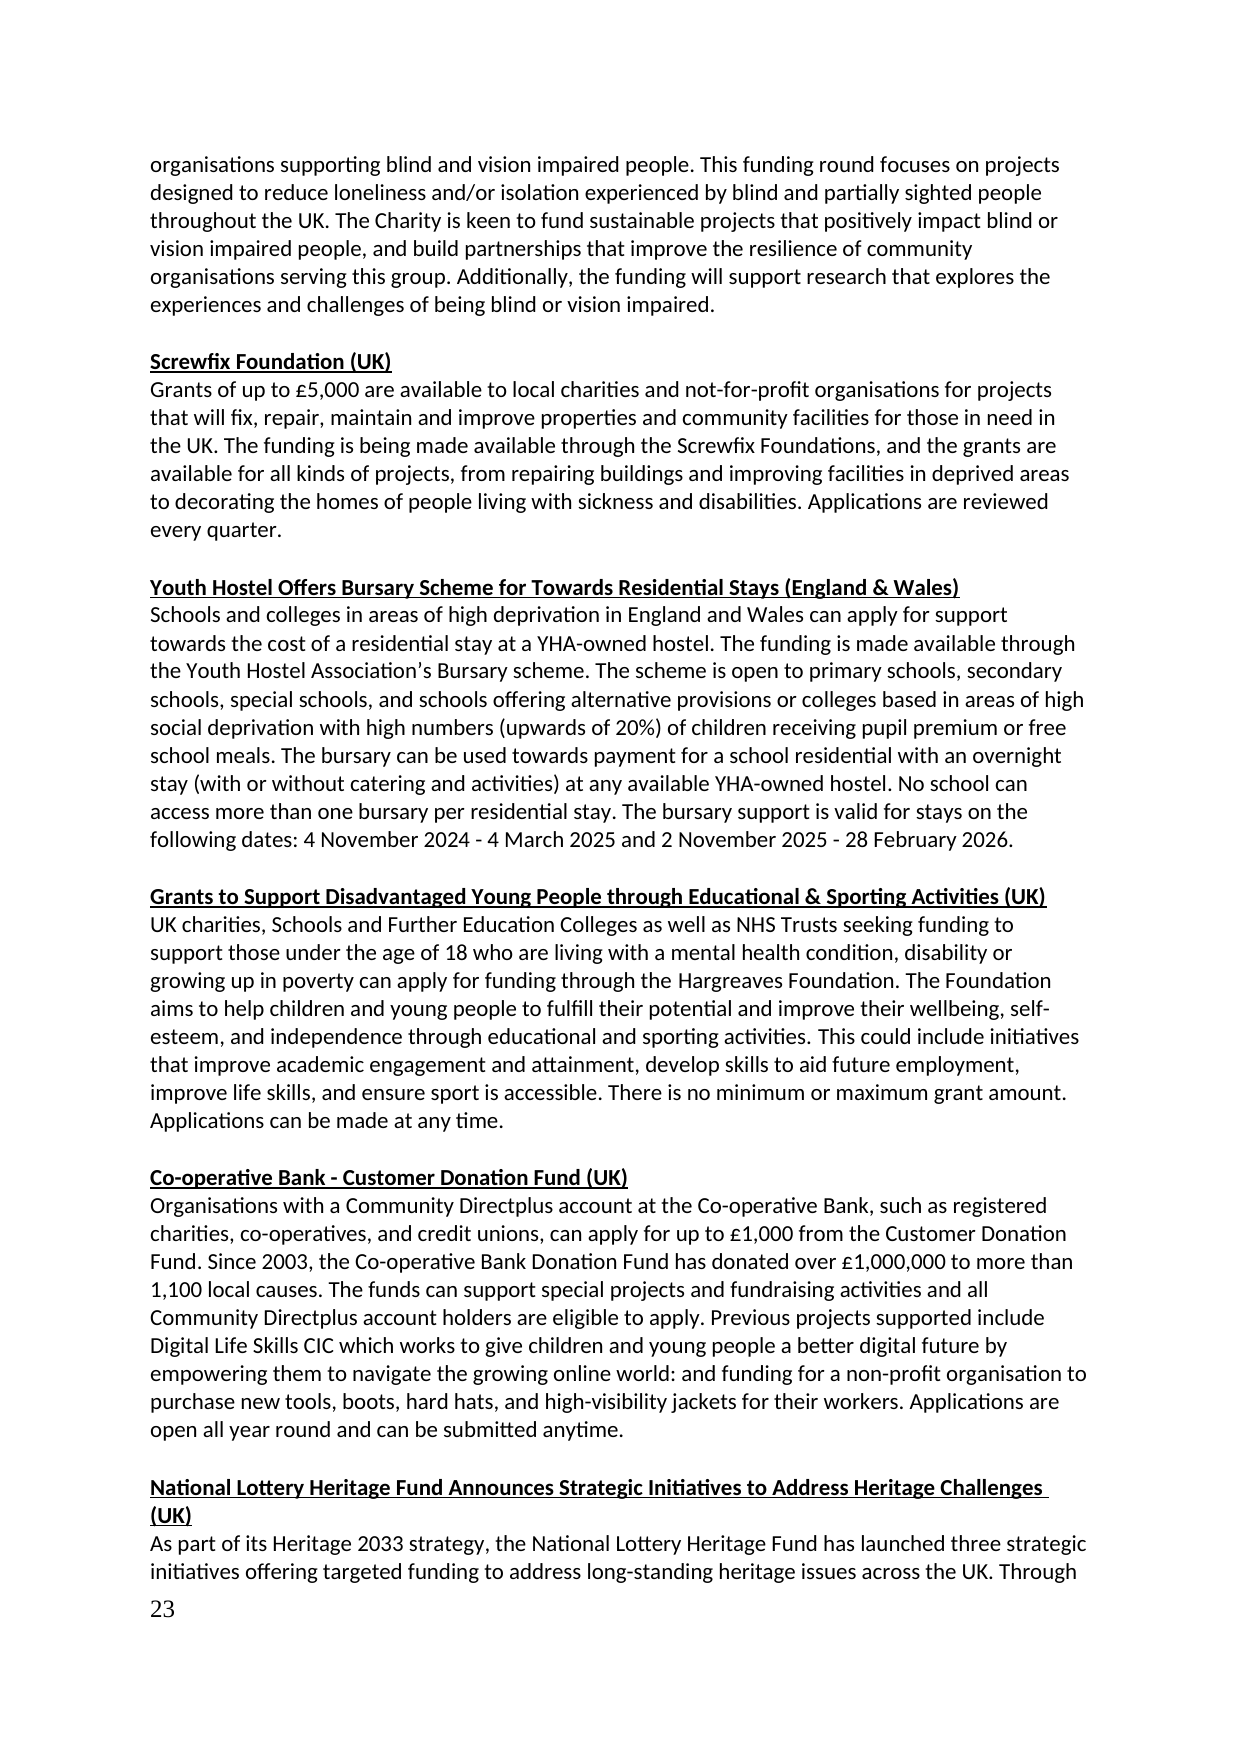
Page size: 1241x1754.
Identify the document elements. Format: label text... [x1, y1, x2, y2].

text Screwfix Foundation (UK) Grants of up to £5,000 are available to local charities and not-for-profit organisations for projects that will fix, repair, maintain and improve properties and community facilities for those in need in the UK. The funding is being made available through the Screwfix Foundations, and the grants are available for all kinds of projects, from repairing buildings and improving facilities in deprived areas to decorating the homes of people living with sickness and disabilities. Applications are reviewed every quarter. [150, 347, 1090, 543]
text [150, 150, 1090, 318]
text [150, 1473, 1090, 1585]
text Youth Hostel Offers Bursary Scheme for Towards Residential Stays (England & Wales) Schools and colleges in areas of high deprivation in England and Wales can apply for support towards the cost of a residential stay at a YHA-owned hostel. The funding is made available through the Youth Hostel Association’s Bursary scheme. The scheme is open to primary schools, secondary schools, special schools, and schools offering alternative provisions or colleges based in areas of high social deprivation with high numbers (upwards of 20%) of children receiving pupil premium or free school meals. The bursary can be used towards payment for a school residential with an overnight stay (with or without catering and activities) at any available YHA-owned hostel. No school can access more than one bursary per residential stay. The bursary support is valid for stays on the following dates: 4 November 2024 - 4 March 2025 and 2 November 2025 - 28 February 2026. [150, 573, 1090, 853]
text Grants to Support Disadvantaged Young People through Educational & Sporting Activities (UK) UK charities, Schools and Further Education Colleges as well as NHS Trusts seeking funding to support those under the age of 18 who are living with a mental health condition, disability or growing up in poverty can apply for funding through the Hargreaves Foundation. The Foundation aims to help children and young people to fulfill their potential and improve their wellbeing, self-esteem, and independence through educational and sporting activities. This could include initiatives that improve academic engagement and attainment, develop skills to aid future employment, improve life skills, and ensure sport is accessible. There is no minimum or maximum grant amount. Applications can be made at any time. [150, 882, 1090, 1134]
text Co-operative Bank - Customer Donation Fund (UK) Organisations with a Community Directplus account at the Co-operative Bank, such as registered charities, co-operatives, and credit unions, can apply for up to £1,000 from the Customer Donation Fund. Since 2003, the Co-operative Bank Donation Fund has donated over £1,000,000 to more than 1,100 local causes. The funds can support special projects and fundraising activities and all Community Directplus account holders are eligible to apply. Previous projects supported include Digital Life Skills CIC which works to give children and young people a better digital future by empowering them to navigate the growing online world: and funding for a non-profit organisation to purchase new tools, boots, hard hats, and high-visibility jackets for their workers. Applications are open all year round and can be submitted anytime. [150, 1163, 1090, 1443]
